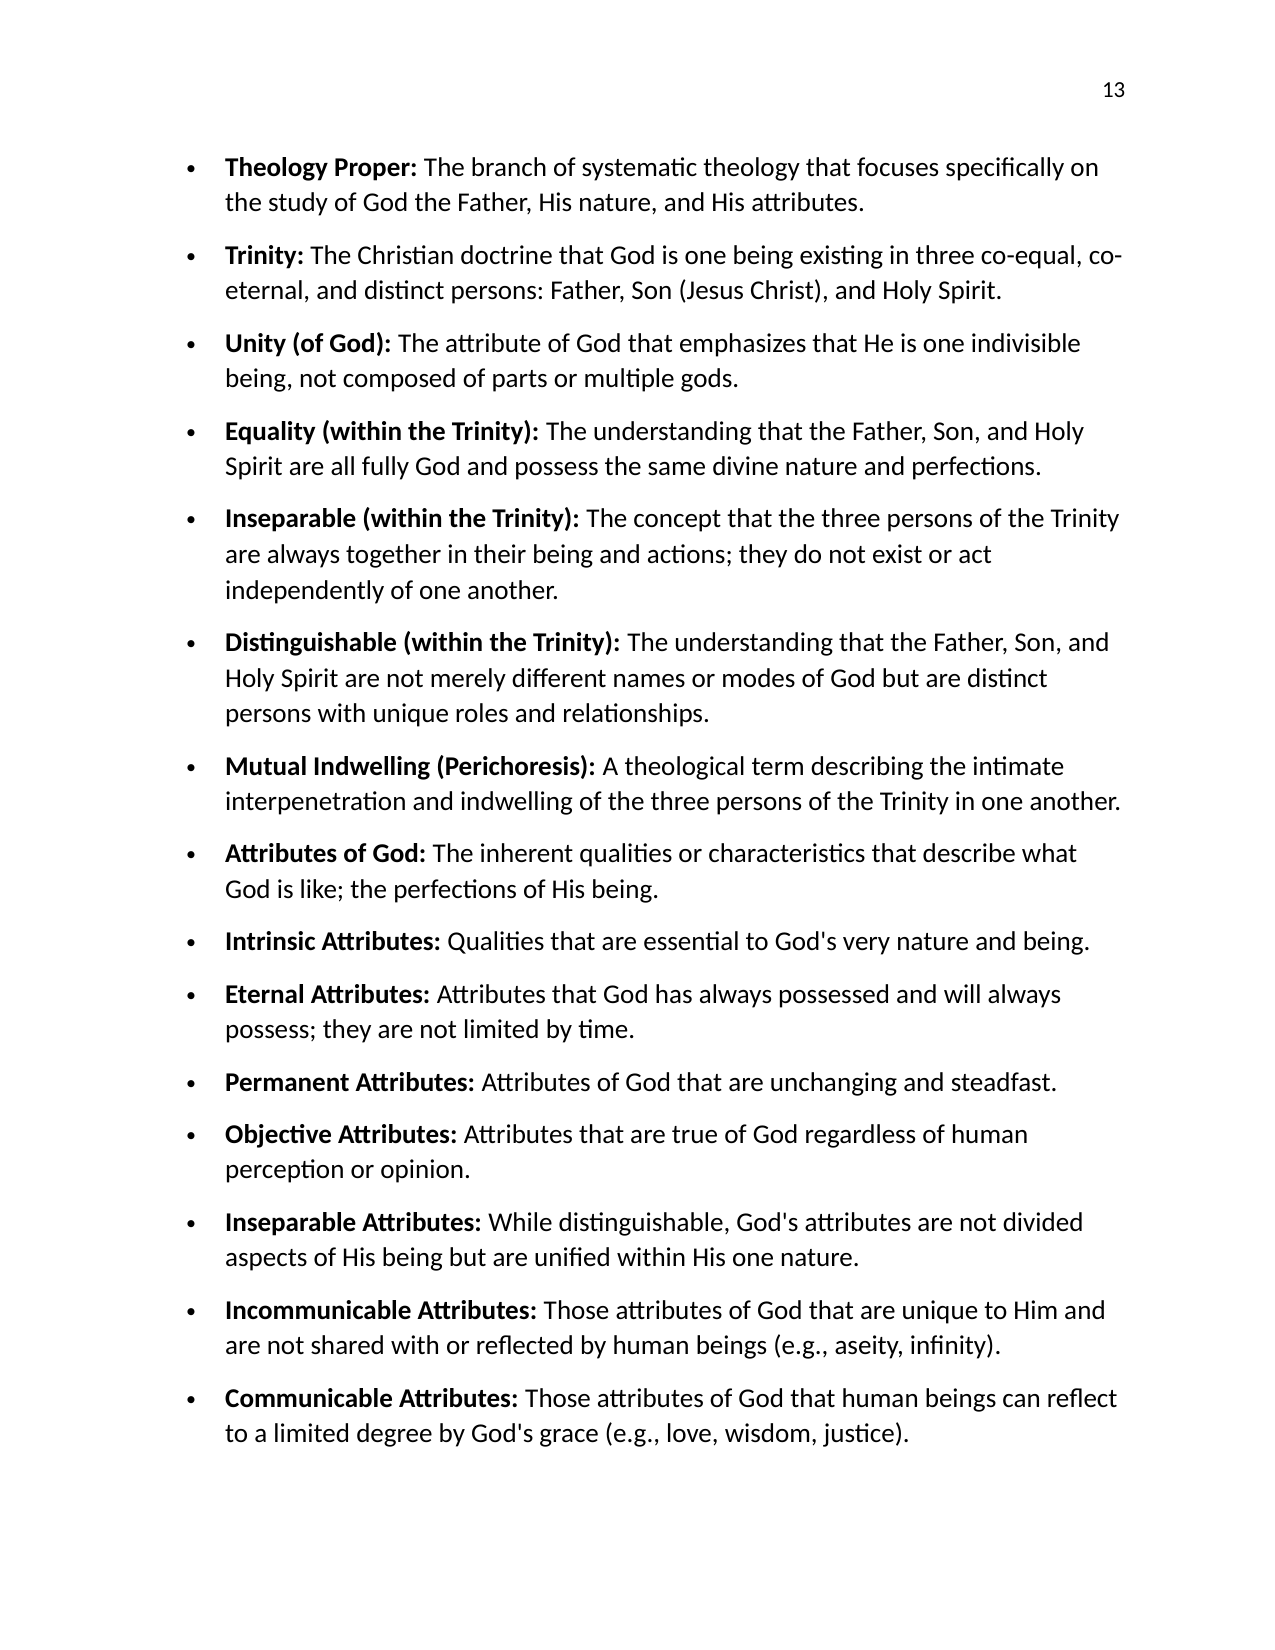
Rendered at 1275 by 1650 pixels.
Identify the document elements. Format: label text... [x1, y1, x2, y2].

list Equality (within the Trinity): The understanding that the Father, Son, and Holy Spirit are all fully God and possess the same divine nature and perfections. [187, 414, 1125, 482]
list Objective Attributes: Attributes that are true of God regardless of human perception or opinion. [187, 1117, 1125, 1186]
list Mutual Indwelling (Perichoresis): A theological term describing the intimate interpenetration and indwelling of the three persons of the Trinity in one another. [187, 749, 1125, 817]
list Distinguishable (within the Trinity): The understanding that the Father, Son, and Holy Spirit are not merely different names or modes of God but are distinct persons with unique roles and relationships. [187, 625, 1125, 729]
list Theology Proper: The branch of systematic theology that focuses specifically on the study of God the Father, His nature, and His attributes. [187, 150, 1125, 219]
list Intrinsic Attributes: Qualities that are essential to God's very nature and being. [187, 924, 1125, 958]
list Unity (of God): The attribute of God that emphasizes that He is one indivisible being, not composed of parts or multiple gods. [187, 326, 1125, 394]
list Eternal Attributes: Attributes that God has always possessed and will always possess; they are not limited by time. [187, 977, 1125, 1046]
list Incommunicable Attributes: Those attributes of God that are unique to Him and are not shared with or reflected by human beings (e.g., aseity, infinity). [187, 1293, 1125, 1362]
list Trinity: The Christian doctrine that God is one being existing in three co-equal, co-eternal, and distinct persons: Father, Son (Jesus Christ), and Holy Spirit. [187, 238, 1125, 307]
list Inseparable Attributes: While distinguishable, God's attributes are not divided aspects of His being but are unified within His one nature. [187, 1205, 1125, 1274]
list Communicable Attributes: Those attributes of God that human beings can reflect to a limited degree by God's grace (e.g., love, wisdom, justice). [187, 1381, 1125, 1449]
list Permanent Attributes: Attributes of God that are unchanging and steadfast. [187, 1065, 1125, 1098]
list Inseparable (within the Trinity): The concept that the three persons of the Trinity are always together in their being and actions; they do not exist or act independently of one another. [187, 502, 1125, 606]
list Attributes of God: The inherent qualities or characteristics that describe what God is like; the perfections of His being. [187, 837, 1125, 905]
